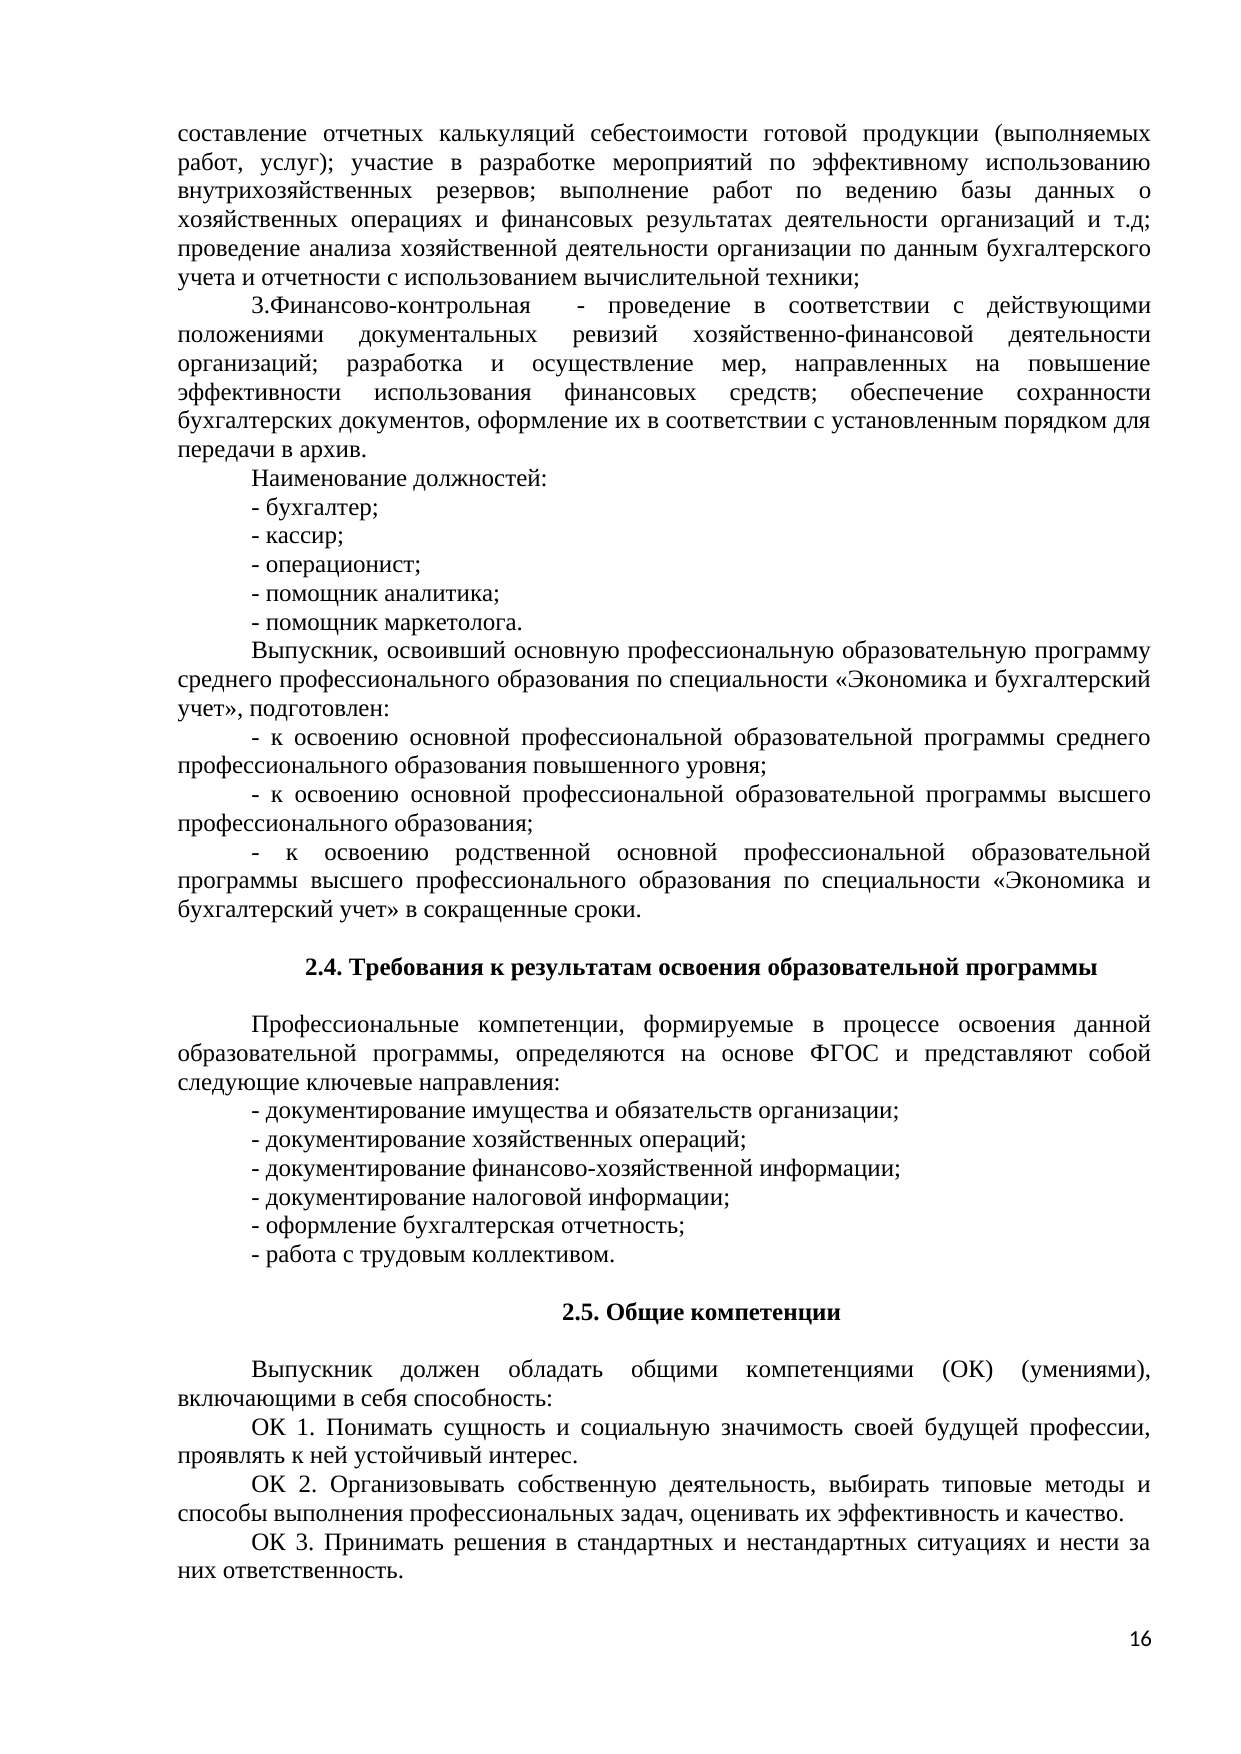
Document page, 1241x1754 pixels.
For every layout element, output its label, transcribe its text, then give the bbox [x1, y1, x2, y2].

text 2.5. Общие компетенции [177, 1297, 1152, 1326]
text - к освоению родственной основной профессиональной образовательной программы высшего профессионального образования по специальности «Экономика и бухгалтерский учет» в сокращенные сроки. [177, 837, 1152, 923]
text Выпускник должен обладать общими компетенциями (ОК) (умениями), включающими в себя способность: [177, 1354, 1152, 1412]
text - работа с трудовым коллективом. [177, 1239, 1152, 1268]
text ОК 1. Понимать сущность и социальную значимость своей будущей профессии, проявлять к ней устойчивый интерес. [177, 1412, 1152, 1469]
text - бухгалтер; [177, 492, 1152, 521]
text 3.Финансово-контрольная - проведение в соответствии с действующими положениями документальных ревизий хозяйственно-финансовой деятельности организаций; разработка и осуществление мер, направленных на повышение эффективности использования финансовых средств; обеспечение сохранности бухгалтерских документов, оформление их в соответствии с установленным порядком для передачи в архив. [177, 291, 1152, 463]
text Выпускник, освоивший основную профессиональную образовательную программу среднего профессионального образования по специальности «Экономика и бухгалтерский учет», подготовлен: [177, 636, 1152, 722]
text - к освоению основной профессиональной образовательной программы высшего профессионального образования; [177, 779, 1152, 837]
text Наименование должностей: [177, 463, 1152, 492]
text - документирование хозяйственных операций; [177, 1124, 1152, 1153]
text - помощник маркетолога. [177, 607, 1152, 636]
text Профессиональные компетенции, формируемые в процессе освоения данной образовательной программы, определяются на основе ФГОС и представляют собой следующие ключевые направления: [177, 1009, 1152, 1096]
text 2.4. Требования к результатам освоения образовательной программы [177, 952, 1152, 981]
text - документирование финансово-хозяйственной информации; [177, 1153, 1152, 1182]
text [177, 118, 1152, 291]
text - документирование налоговой информации; [177, 1182, 1152, 1211]
text - кассир; [177, 521, 1152, 549]
text - операционист; [177, 549, 1152, 578]
text ОК 3. Принимать решения в стандартных и нестандартных ситуациях и нести за них ответственность. [177, 1527, 1152, 1584]
text - документирование имущества и обязательств организации; [177, 1096, 1152, 1124]
text ОК 2. Организовывать собственную деятельность, выбирать типовые методы и способы выполнения профессиональных задач, оценивать их эффективность и качество. [177, 1469, 1152, 1527]
text - к освоению основной профессиональной образовательной программы среднего профессионального образования повышенного уровня; [177, 722, 1152, 779]
text - помощник аналитика; [177, 578, 1152, 607]
text - оформление бухгалтерская отчетность; [177, 1211, 1152, 1239]
